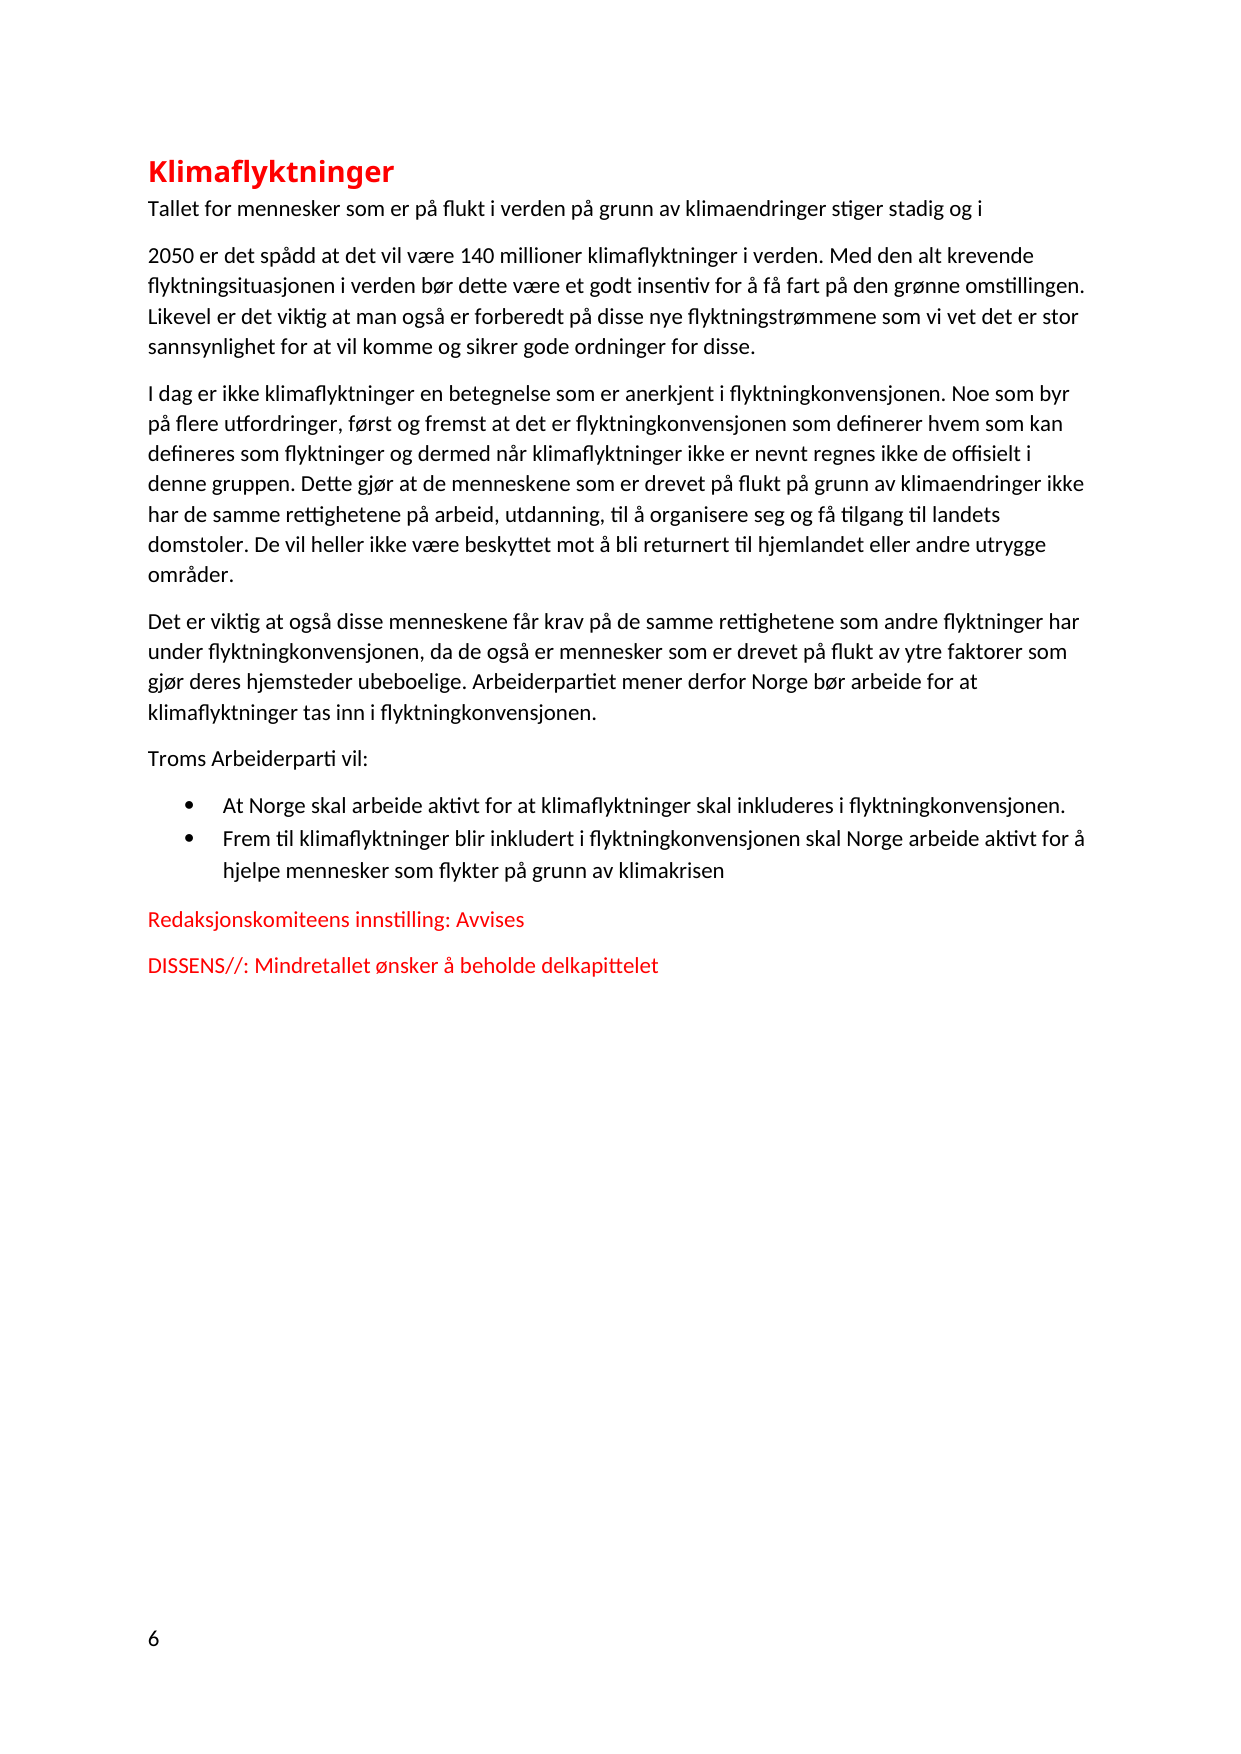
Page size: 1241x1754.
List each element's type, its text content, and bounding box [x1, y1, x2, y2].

list Frem til klimaflyktninger blir inkludert i flyktningkonvensjonen skal Norge arbeide aktivt for å hjelpe mennesker som flykter på grunn av klimakrisen [185, 824, 1093, 884]
text Troms Arbeiderparti vil: [148, 744, 1093, 773]
subtitle Klimaflyktninger [148, 152, 1093, 191]
text Redaksjonskomiteens innstilling: Avvises [148, 905, 1093, 933]
text I dag er ikke klimaflyktninger en betegnelse som er anerkjent i flyktningkonvensjonen. Noe som byr på flere utfordringer, først og fremst at det er flyktningkonvensjonen som definerer hvem som kan defineres som flyktninger og dermed når klimaflyktninger ikke er nevnt regnes ikke de offisielt i denne gruppen. Dette gjør at de menneskene som er drevet på flukt på grunn av klimaendringer ikke har de samme rettighetene på arbeid, utdanning, til å organisere seg og få tilgang til landets domstoler. De vil heller ikke være beskyttet mot å bli returnert til hjemlandet eller andre utrygge områder. [148, 379, 1093, 588]
text Det er viktig at også disse menneskene får krav på de samme rettighetene som andre flyktninger har under flyktningkonvensjonen, da de også er mennesker som er drevet på flukt av ytre faktorer som gjør deres hjemsteder ubeboelige. Arbeiderpartiet mener derfor Norge bør arbeide for at klimaflyktninger tas inn i flyktningkonvensjonen. [148, 607, 1093, 726]
text DISSENS//: Mindretallet ønsker å beholde delkapittelet [148, 952, 1093, 979]
list At Norge skal arbeide aktivt for at klimaflyktninger skal inkluderes i flyktningkonvensjonen. [185, 791, 1093, 819]
text Tallet for mennesker som er på flukt i verden på grunn av klimaendringer stiger stadig og i [148, 194, 1093, 223]
text 2050 er det spådd at det vil være 140 millioner klimaflyktninger i verden. Med den alt krevende flyktningsituasjonen i verden bør dette være et godt insentiv for å få fart på den grønne omstillingen. Likevel er det viktig at man også er forberedt på disse nye flyktningstrømmene som vi vet det er stor sannsynlighet for at vil komme og sikrer gode ordninger for disse. [148, 241, 1093, 360]
